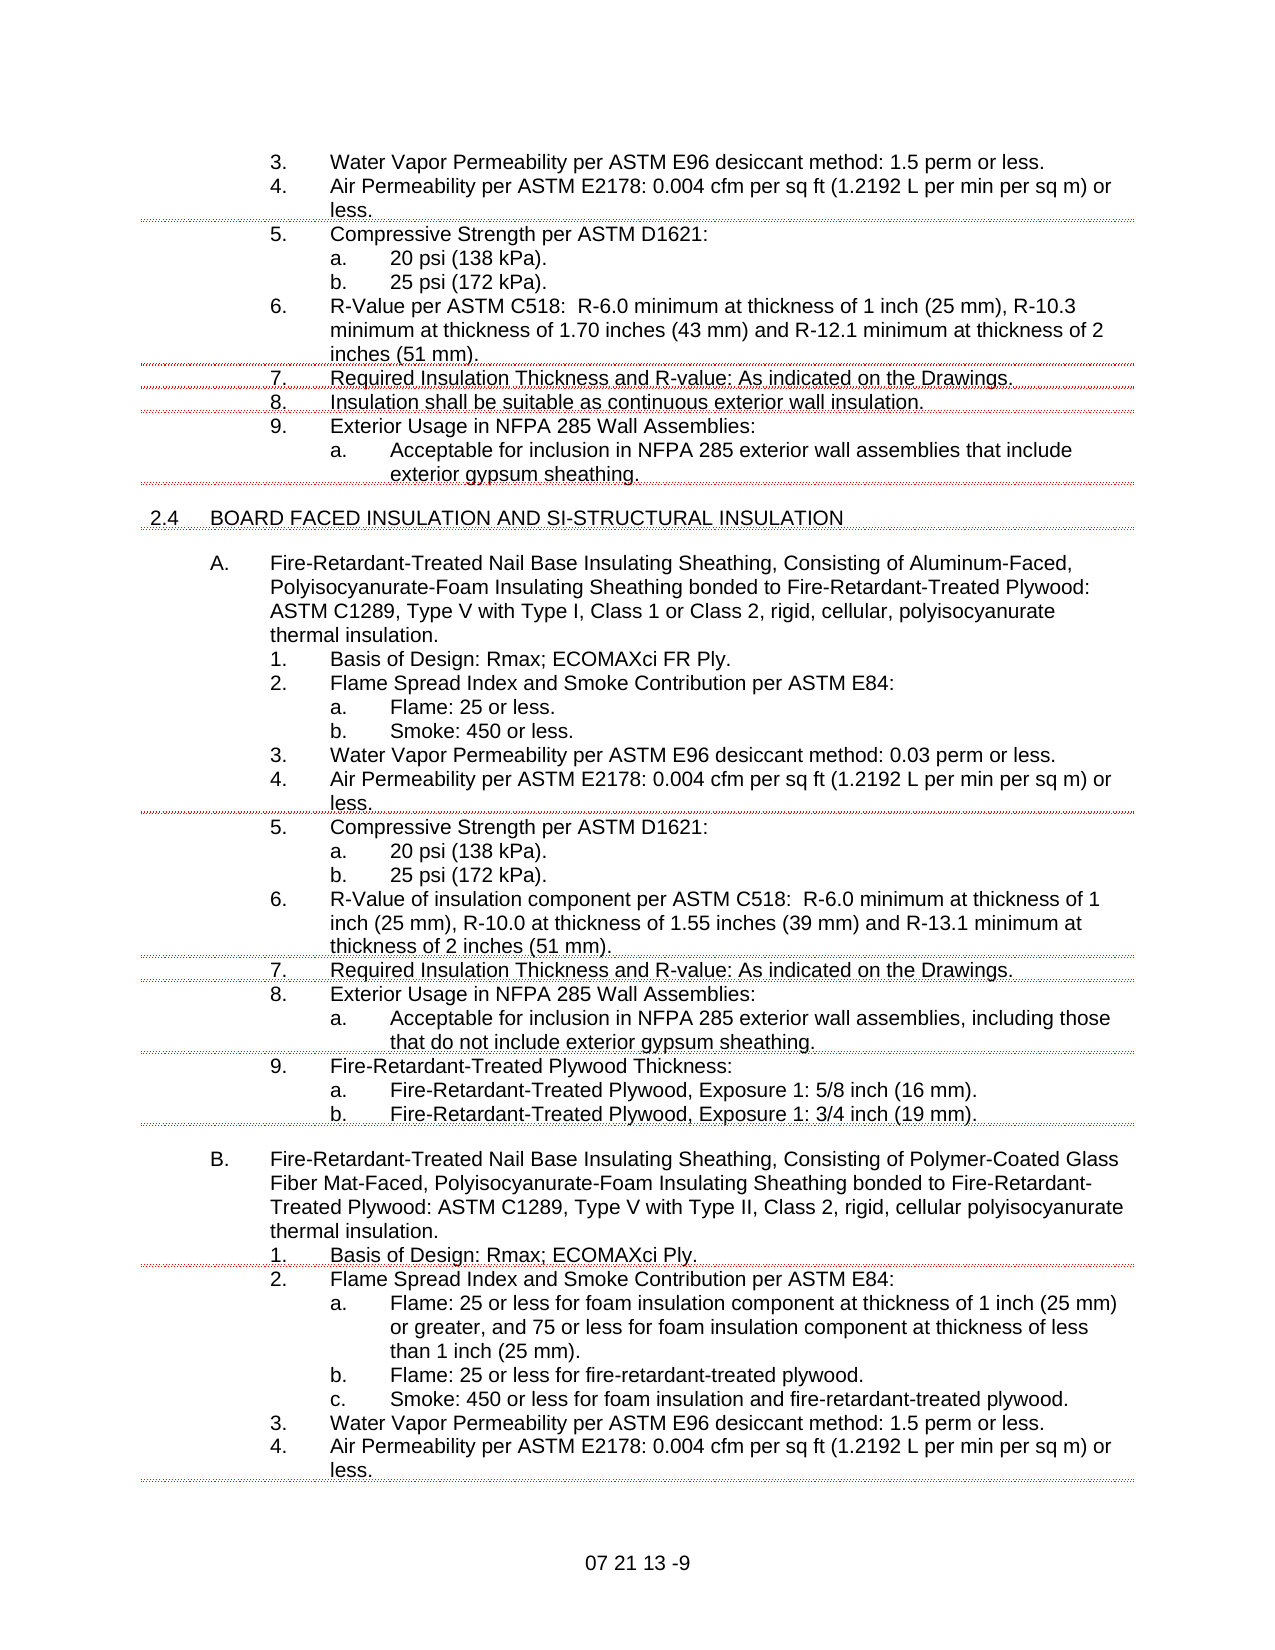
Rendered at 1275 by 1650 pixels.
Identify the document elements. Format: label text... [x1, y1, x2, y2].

list Flame: 25 or less. [330, 695, 1125, 719]
list Required Insulation Thickness and R-value: As indicated on the Drawings. [270, 958, 1125, 982]
list Air Permeability per ASTM E2178: 0.004 cfm per sq ft (1.2192 L per min per sq m) or less. [270, 767, 1125, 814]
list Fire-Retardant-Treated Plywood Thickness: [270, 1054, 1125, 1078]
list Compressive Strength per ASTM D1621: [270, 814, 1125, 838]
list Flame Spread Index and Smoke Contribution per ASTM E84: [270, 1267, 1125, 1291]
list Exterior Usage in NFPA 285 Wall Assemblies: [270, 413, 1125, 437]
list Air Permeability per ASTM E2178: 0.004 cfm per sq ft (1.2192 L per min per sq m) or less. [270, 174, 1125, 222]
list Flame Spread Index and Smoke Contribution per ASTM E84: [270, 671, 1125, 695]
list Water Vapor Permeability per ASTM E96 desiccant method: 1.5 perm or less. [270, 150, 1125, 174]
list Required Insulation Thickness and R-value: As indicated on the Drawings. [270, 366, 1125, 389]
list Fire-Retardant-Treated Nail Base Insulating Sheathing, Consisting of Aluminum-Faced, Polyisocyanurate-Foam Insulating Sheathing bonded to Fire-Retardant-Treated Plywood: ASTM C1289, Type V with Type I, Class 1 or Class 2, rigid, cellular, polyisocyanurate thermal insulation. [210, 551, 1125, 647]
list R-Value per ASTM C518: R-6.0 minimum at thickness of 1 inch (25 mm), R-10.3 minimum at thickness of 1.70 inches (43 mm) and R-12.1 minimum at thickness of 2 inches (51 mm). [270, 294, 1125, 366]
list Acceptable for inclusion in NFPA 285 exterior wall assemblies, including those that do not include exterior gypsum sheathing. [330, 1006, 1125, 1054]
list Water Vapor Permeability per ASTM E96 desiccant method: 0.03 perm or less. [270, 743, 1125, 767]
list Smoke: 450 or less for foam insulation and fire-retardant-treated plywood. [330, 1386, 1125, 1410]
list 20 psi (138 kPa). [330, 246, 1125, 270]
list Smoke: 450 or less. [330, 719, 1125, 743]
list Insulation shall be suitable as continuous exterior wall insulation. [270, 389, 1125, 413]
list Basis of Design: Rmax; ECOMAXci FR Ply. [270, 647, 1125, 671]
list Water Vapor Permeability per ASTM E96 desiccant method: 1.5 perm or less. [270, 1410, 1125, 1434]
list 25 psi (172 kPa). [330, 862, 1125, 886]
list Basis of Design: Rmax; ECOMAXci Ply. [270, 1243, 1125, 1267]
list Acceptable for inclusion in NFPA 285 exterior wall assemblies that include exterior gypsum sheathing. [330, 437, 1125, 485]
list R-Value of insulation component per ASTM C518: R-6.0 minimum at thickness of 1 inch (25 mm), R-10.0 at thickness of 1.55 inches (39 mm) and R-13.1 minimum at thickness of 2 inches (51 mm). [270, 886, 1125, 958]
list Air Permeability per ASTM E2178: 0.004 cfm per sq ft (1.2192 L per min per sq m) or less. [270, 1434, 1125, 1482]
list Exterior Usage in NFPA 285 Wall Assemblies: [270, 982, 1125, 1006]
list Fire-Retardant-Treated Plywood, Exposure 1: 3/4 inch (19 mm). [330, 1102, 1125, 1126]
list Flame: 25 or less for foam insulation component at thickness of 1 inch (25 mm) or greater, and 75 or less for foam insulation component at thickness of less than 1 inch (25 mm). [330, 1291, 1125, 1362]
list 20 psi (138 kPa). [330, 838, 1125, 862]
list BOARD FACED INSULATION AND SI-STRUCTURAL INSULATION [150, 506, 1125, 530]
list Fire-Retardant-Treated Nail Base Insulating Sheathing, Consisting of Polymer-Coated Glass Fiber Mat-Faced, Polyisocyanurate-Foam Insulating Sheathing bonded to Fire-Retardant-Treated Plywood: ASTM C1289, Type V with Type II, Class 2, rigid, cellular polyisocyanurate thermal insulation. [210, 1147, 1125, 1243]
list Compressive Strength per ASTM D1621: [270, 222, 1125, 246]
list 25 psi (172 kPa). [330, 270, 1125, 294]
list Fire-Retardant-Treated Plywood, Exposure 1: 5/8 inch (16 mm). [330, 1078, 1125, 1102]
list Flame: 25 or less for fire-retardant-treated plywood. [330, 1362, 1125, 1386]
